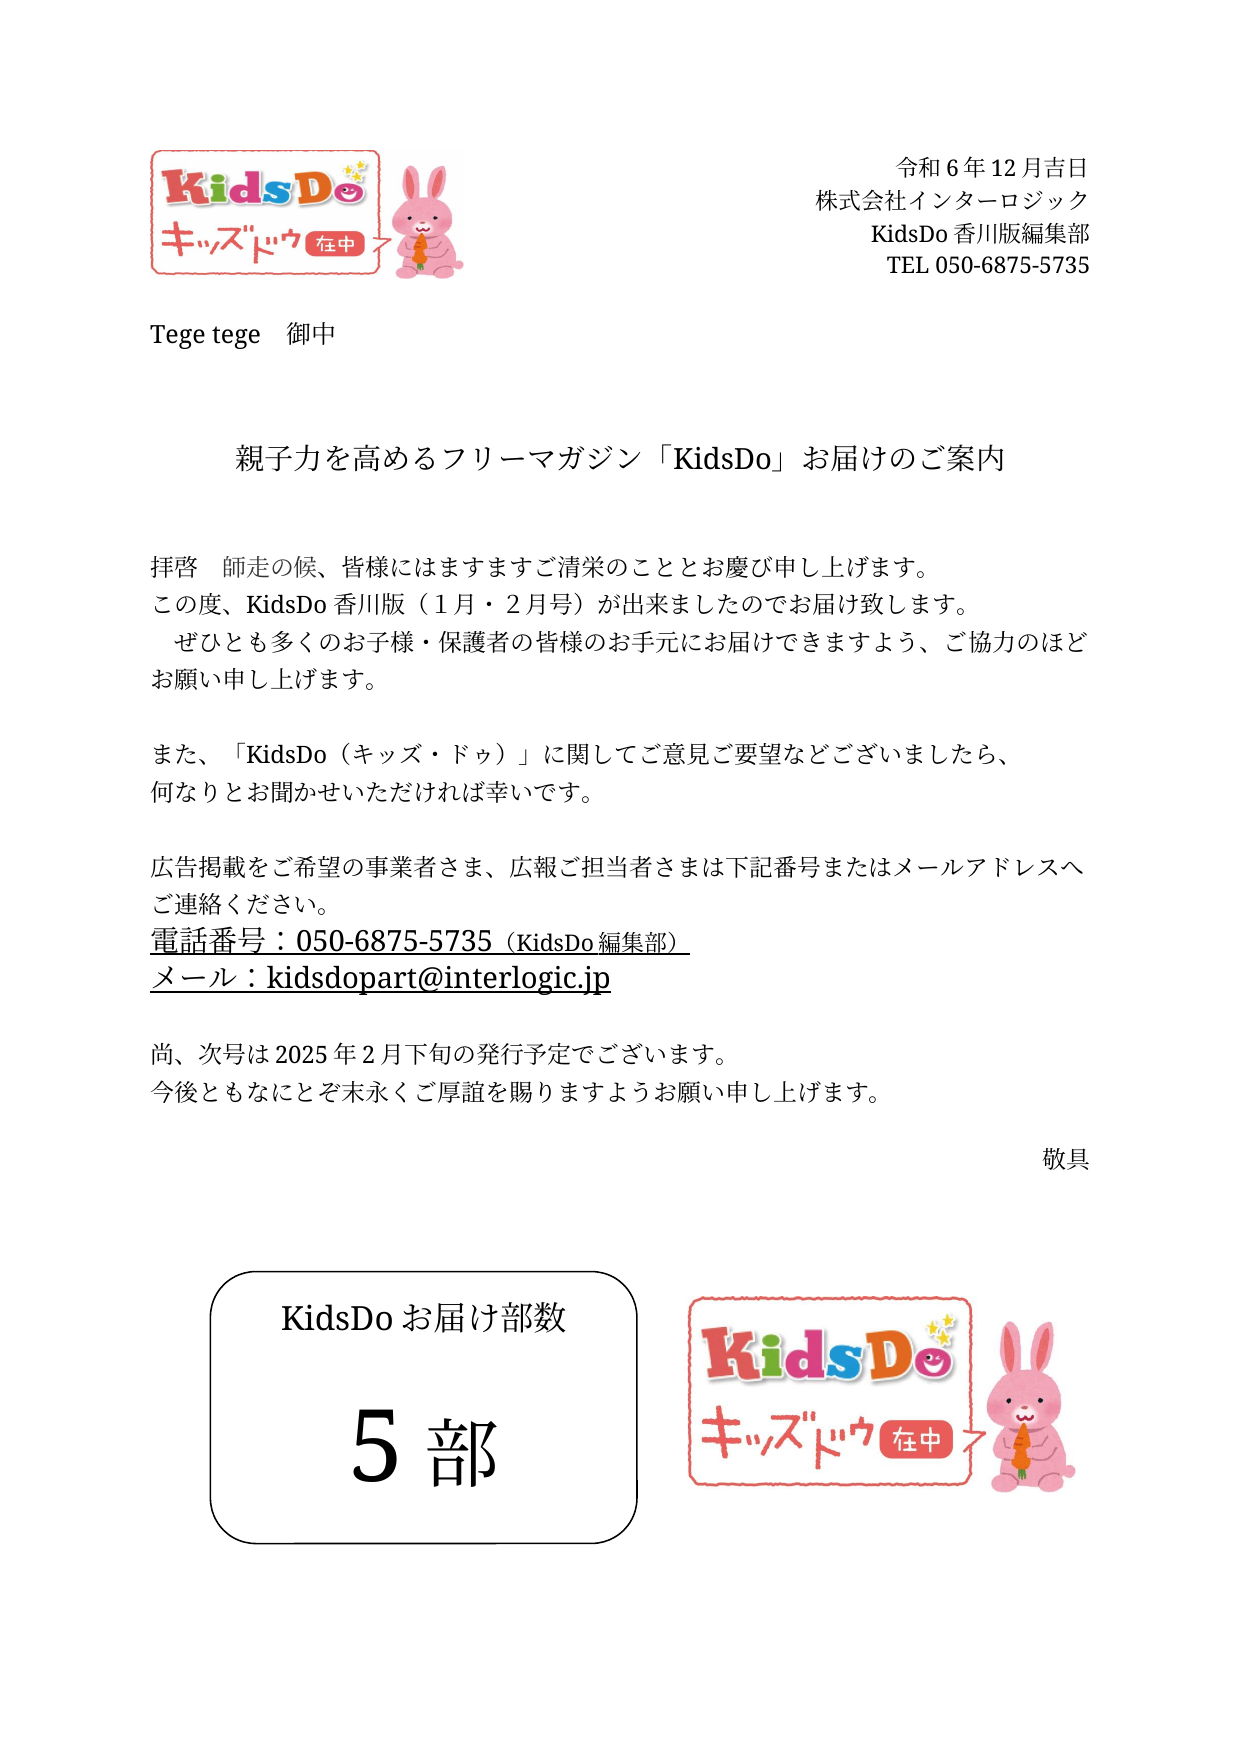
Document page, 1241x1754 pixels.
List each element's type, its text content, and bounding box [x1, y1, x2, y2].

text メール：kidsdopart@interlogic.jp [150, 958, 1090, 996]
text 何なりとお聞かせいただければ幸いです。 [150, 771, 1090, 808]
text 拝啓 師走の候、皆様にはますますご清栄のこととお慶び申し上げます。 [150, 546, 1090, 583]
text ぜひとも多くのお子様・保護者の皆様のお手元にお届けできますよう、ご協力のほどお願い申し上げます。 [150, 621, 1090, 696]
text 電話番号：050-6875-5735（KidsDo編集部） [150, 921, 1090, 958]
text また、「KidsDo（キッズ・ドゥ）」に関してご意見ご要望などございましたら、 [150, 733, 1090, 771]
picture [150, 150, 464, 279]
text Tege tege 御中 [150, 314, 1090, 351]
text TEL 050-6875-5735 [150, 249, 1090, 280]
text この度、KidsDo 香川版（１月・２月号）が出来ましたのでお届け致します。 [150, 583, 1090, 621]
text 株式会社インターロジック [464, 183, 1090, 216]
text 尚、次号は2025年2月下旬の発行予定でございます。 [150, 1033, 1090, 1071]
picture [687, 1296, 1076, 1493]
text KidsDo香川版編集部 [464, 216, 1090, 249]
text 広告掲載をご希望の事業者さま、広報ご担当者さまは下記番号またはメールアドレスへご連絡ください。 [150, 846, 1090, 921]
text 親子力を高めるフリーマガジン「KidsDo」お届けのご案内 [150, 436, 1090, 478]
text 令和6年12月吉日 [464, 150, 1090, 183]
text 今後ともなにとぞ末永くご厚誼を賜りますようお願い申し上げます。 [150, 1071, 1090, 1108]
text 敬具 [150, 1142, 1090, 1175]
